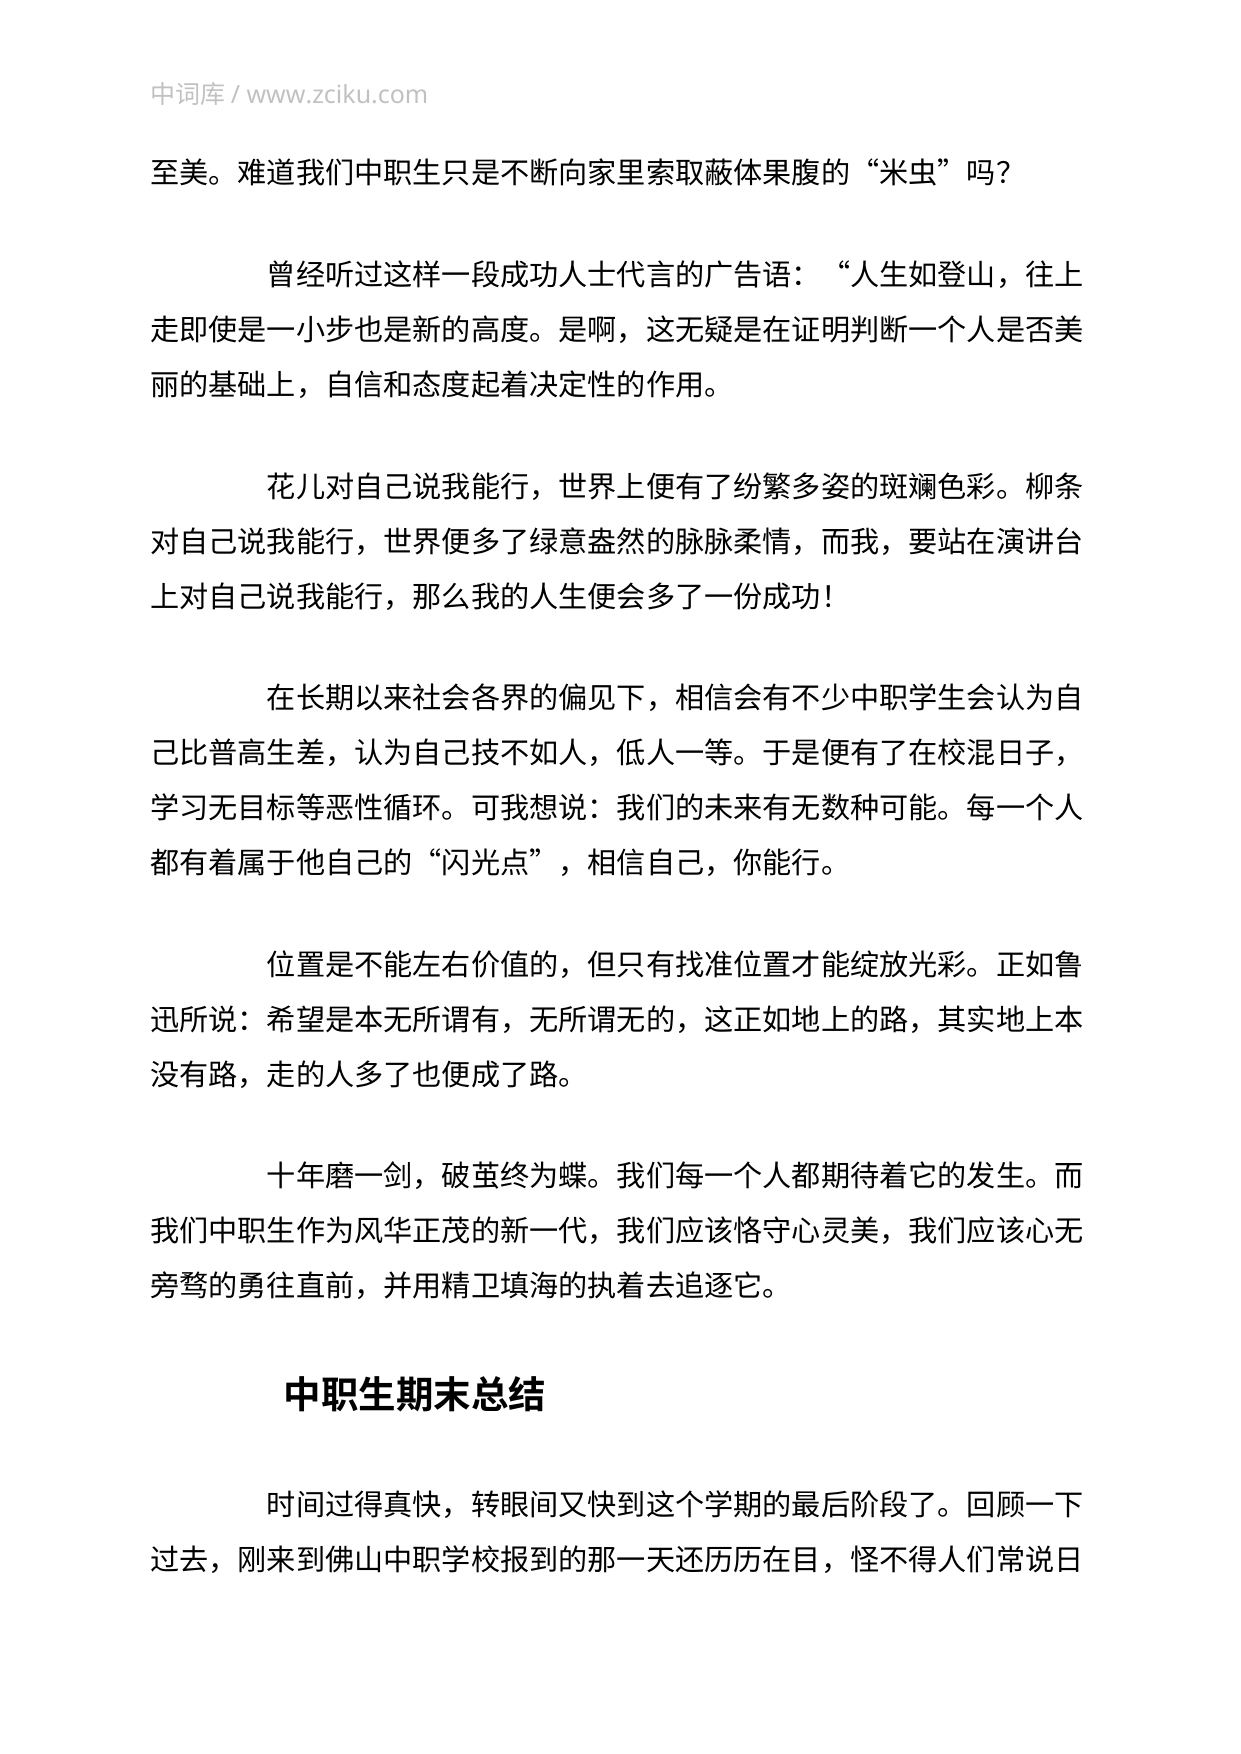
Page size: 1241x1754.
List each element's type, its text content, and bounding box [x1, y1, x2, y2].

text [150, 150, 1090, 192]
text 中职生期末总结 [150, 1364, 1090, 1419]
text 十年磨一剑，破茧终为蝶。我们每一个人都期待着它的发生。而我们中职生作为风华正茂的新一代，我们应该恪守心灵美，我们应该心无旁骛的勇往直前，并用精卫填海的执着去追逐它。 [150, 1153, 1090, 1305]
text 在长期以来社会各界的偏见下，相信会有不少中职学生会认为自己比普高生差，认为自己技不如人，低人一等。于是便有了在校混日子，学习无目标等恶性循环。可我想说：我们的未来有无数种可能。每一个人都有着属于他自己的“闪光点”，相信自己，你能行。 [150, 675, 1090, 882]
text 位置是不能左右价值的，但只有找准位置才能绽放光彩。正如鲁迅所说：希望是本无所谓有，无所谓无的，这正如地上的路，其实地上本没有路，走的人多了也便成了路。 [150, 941, 1090, 1093]
text 花儿对自己说我能行，世界上便有了纷繁多姿的斑斓色彩。柳条对自己说我能行，世界便多了绿意盎然的脉脉柔情，而我，要站在演讲台上对自己说我能行，那么我的人生便会多了一份成功！ [150, 463, 1090, 615]
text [150, 1482, 1090, 1579]
text 曾经听过这样一段成功人士代言的广告语：“人生如登山，往上走即使是一小步也是新的高度。是啊，这无疑是在证明判断一个人是否美丽的基础上，自信和态度起着决定性的作用。 [150, 252, 1090, 404]
